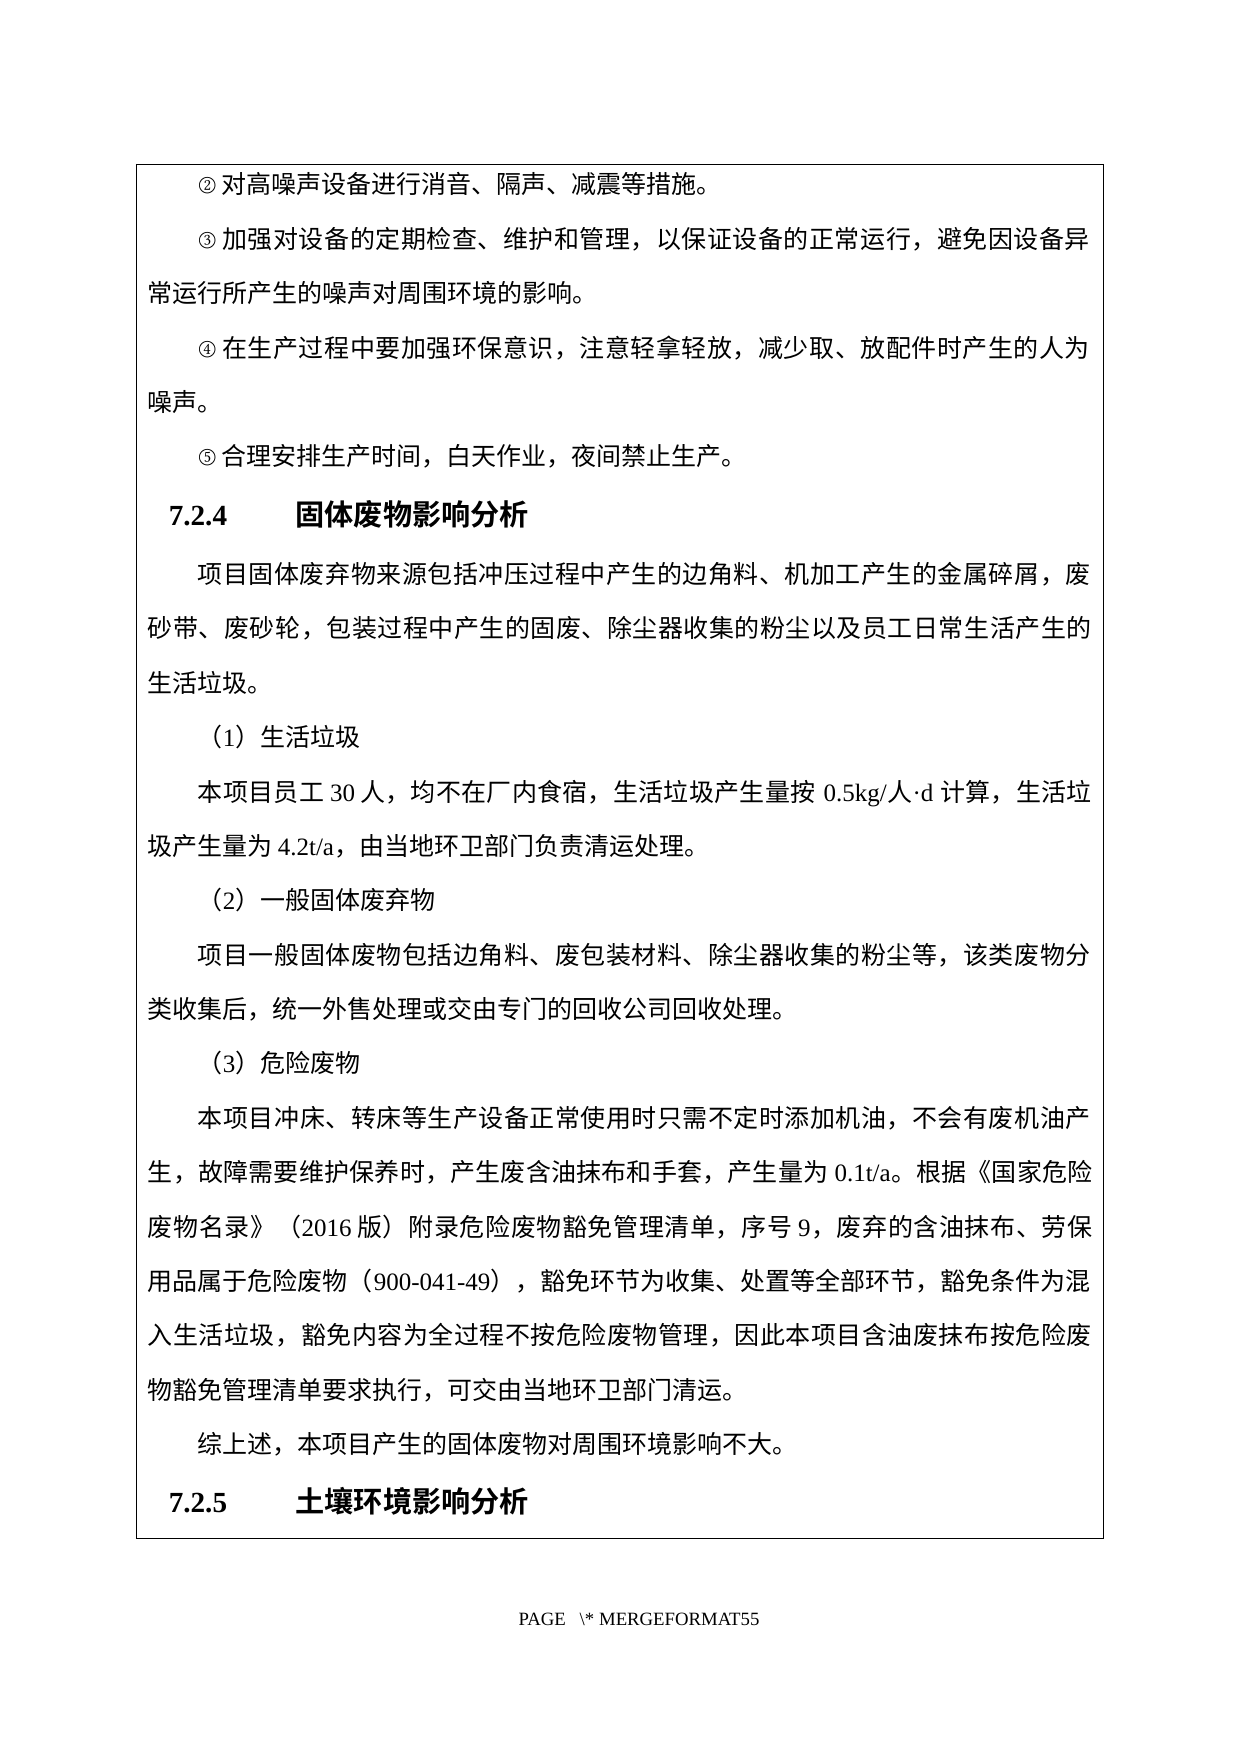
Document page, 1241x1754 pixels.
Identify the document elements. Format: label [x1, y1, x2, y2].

table_header [137, 165, 1103, 1538]
